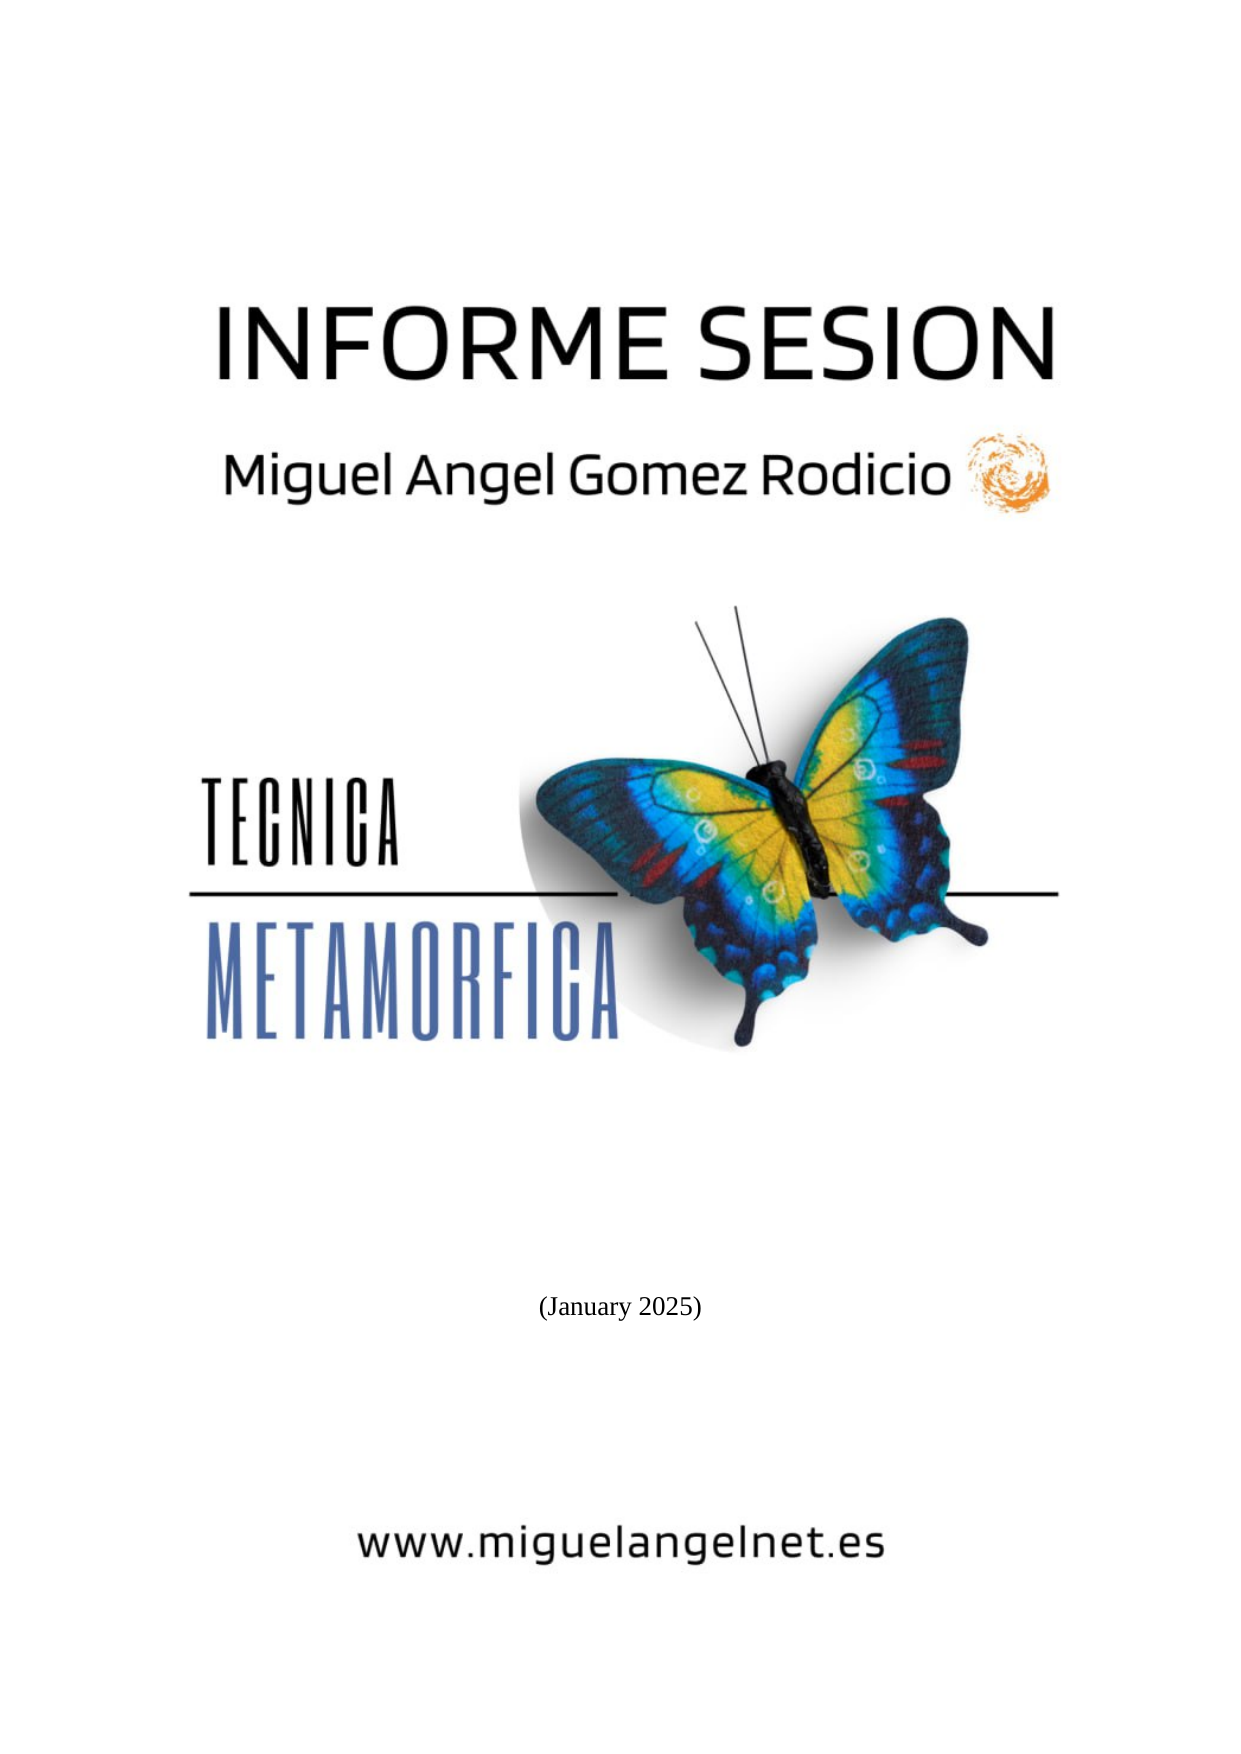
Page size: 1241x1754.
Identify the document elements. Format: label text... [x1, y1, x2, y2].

picture [93, 103, 1165, 1621]
text (January 2025) [118, 1290, 1122, 1321]
